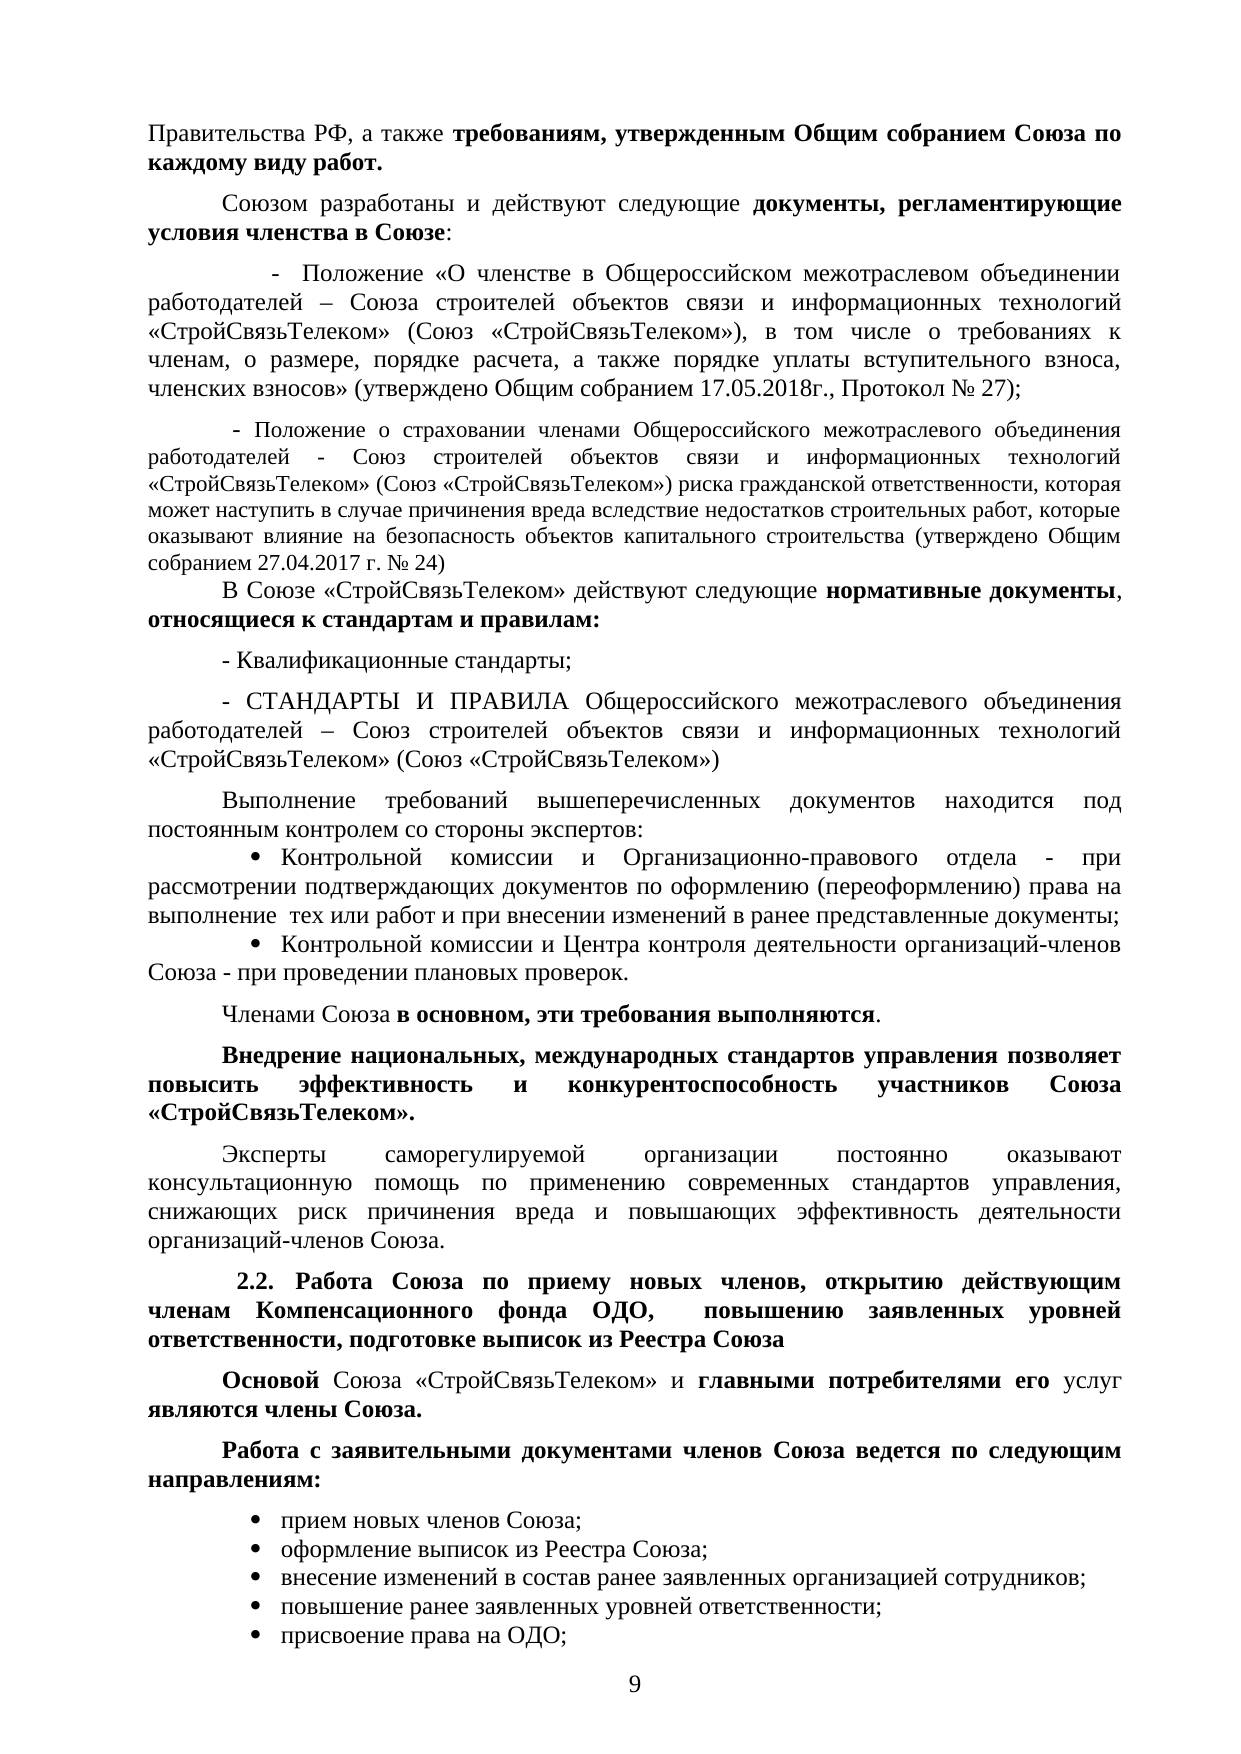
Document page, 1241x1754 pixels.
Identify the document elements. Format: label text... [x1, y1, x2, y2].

text Внедрение национальных, международных стандартов управления позволяет повысить эффективность и конкурентоспособность участников Союза «СтройСвязьТелеком». [148, 1040, 1122, 1126]
text - Положение «О членстве в Общероссийском межотраслевом объединении работодателей – Союза строителей объектов связи и информационных технологий «СтройСвязьТелеком» (Союз «СтройСвязьТелеком»), в том числе о требованиях к членам, о размере, порядке расчета, а также порядке уплаты вступительного взноса, членских взносов» (утверждено Общим собранием 17.05.2018г., Протокол № 27); [148, 258, 1122, 402]
list внесение изменений в состав ранее заявленных организацией сотрудников; [148, 1562, 1122, 1591]
text Эксперты саморегулируемой организации постоянно оказывают консультационную помощь по применению современных стандартов управления, снижающих риск причинения вреда и повышающих эффективность деятельности организаций-членов Союза. [148, 1139, 1122, 1254]
text Членами Союза в основном, эти требования выполняются. [148, 999, 1122, 1027]
list Контрольной комиссии и Организационно-правового отдела - при рассмотрении подтверждающих документов по оформлению (переоформлению) права на выполнение тех или работ и при внесении изменений в ранее представленные документы; [148, 842, 1122, 929]
text Основой Союза «СтройСвязьТелеком» и главными потребителями его услуг являются члены Союза. [148, 1365, 1122, 1422]
list Работа Союза по приему новых членов, открытию действующим членам Компенсационного фонда ОДО, повышению заявленных уровней ответственности, подготовке выписок из Реестра Союза [148, 1266, 1122, 1352]
text Работа с заявительными документами членов Союза ведется по следующим направлениям: [148, 1435, 1122, 1492]
list оформление выписок из Реестра Союза; [148, 1534, 1122, 1562]
text Выполнение требований вышеперечисленных документов находится под постоянным контролем со стороны экспертов: [148, 785, 1122, 842]
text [148, 118, 1122, 176]
text - Положение о страховании членами Общероссийского межотраслевого объединения работодателей - Союз строителей объектов связи и информационных технологий «СтройСвязьТелеком» (Союз «СтройСвязьТелеком») риска гражданской ответственности, которая может наступить в случае причинения вреда вследствие недостатков строительных работ, которые оказывают влияние на безопасность объектов капитального строительства (утверждено Общим собранием 27.04.2017 г. № 24) [148, 414, 1122, 575]
list присвоение права на ОДО; [148, 1620, 1122, 1649]
list прием новых членов Союза; [148, 1505, 1122, 1534]
list повышение ранее заявленных уровней ответственности; [148, 1591, 1122, 1620]
text - СТАНДАРТЫ И ПРАВИЛА Общероссийского межотраслевого объединения работодателей – Союз строителей объектов связи и информационных технологий «СтройСвязьТелеком» (Союз «СтройСвязьТелеком») [148, 686, 1122, 772]
text В Союзе «СтройСвязьТелеком» действуют следующие нормативные документы, относящиеся к стандартам и правилам: [148, 575, 1122, 632]
list Контрольной комиссии и Центра контроля деятельности организаций-членов Союза - при проведении плановых проверок. [148, 929, 1122, 986]
text Союзом разработаны и действуют следующие документы, регламентирующие условия членства в Союзе: [148, 188, 1122, 246]
text - Квалификационные стандарты; [148, 645, 1122, 674]
